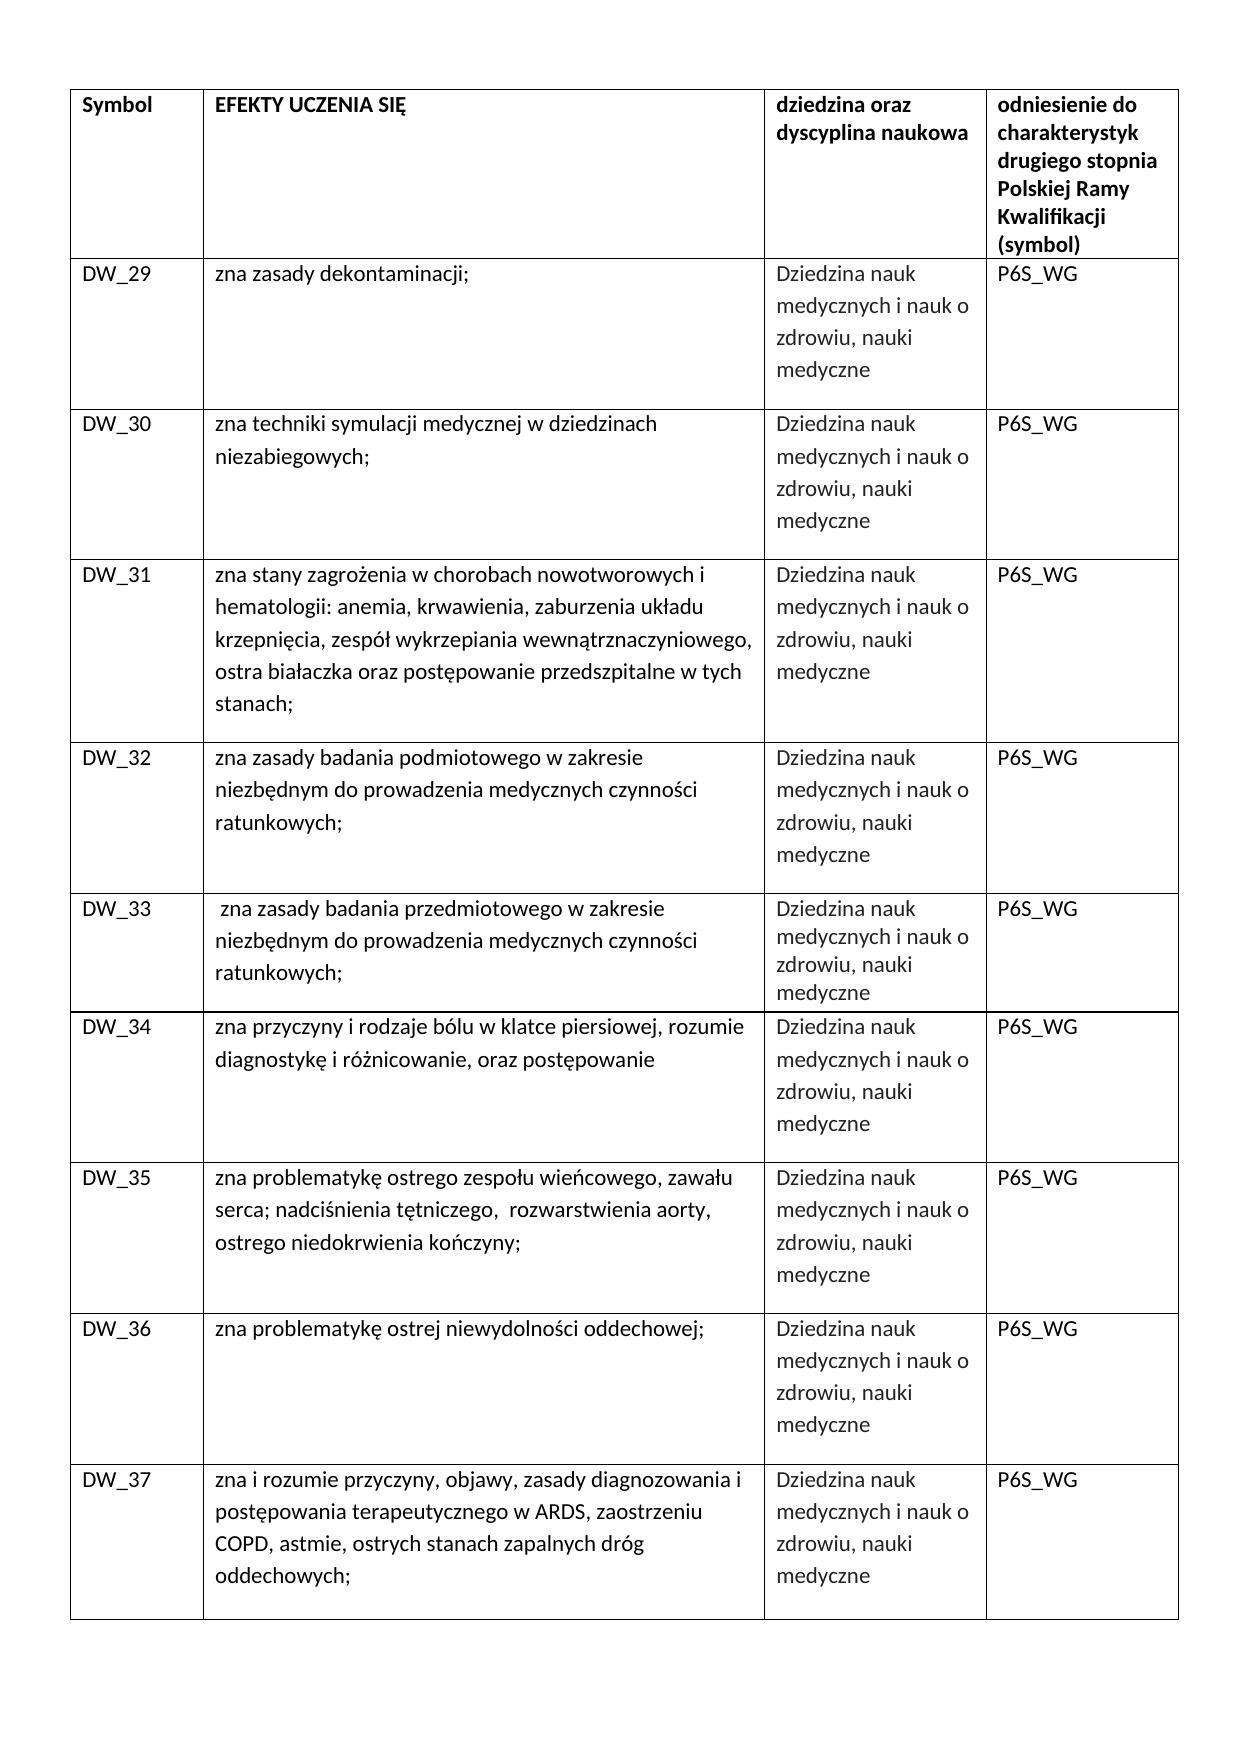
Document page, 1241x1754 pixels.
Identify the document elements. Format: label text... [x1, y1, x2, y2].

table_cell DW_32 [71, 743, 203, 893]
table_cell DW_36 [71, 1314, 203, 1464]
table_header dziedzina oraz dyscyplina naukowa [765, 90, 986, 258]
table_cell P6S_WG [987, 1314, 1178, 1464]
table_cell zna stany zagrożenia w chorobach nowotworowych i hematologii: anemia, krwawienia, zaburzenia układu krzepnięcia, zespół wykrzepiania wewnątrznaczyniowego, ostra białaczka oraz postępowanie przedszpitalne w tych stanach; [204, 560, 764, 742]
table_cell Dziedzina nauk medycznych i nauk o zdrowiu, nauki medyczne [765, 1163, 986, 1313]
table_cell DW_34 [71, 1013, 203, 1162]
table_cell Dziedzina nauk medycznych i nauk o zdrowiu, nauki medyczne [765, 743, 986, 893]
table_cell DW_35 [71, 1163, 203, 1313]
table_cell P6S_WG [987, 1163, 1178, 1313]
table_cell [765, 259, 986, 408]
table_cell DW_31 [71, 560, 203, 742]
table_header odniesienie do charakterystyk drugiego stopnia Polskiej Ramy Kwalifikacji (symbol) [987, 90, 1178, 258]
table_cell zna techniki symulacji medycznej w dziedzinach niezabiegowych; [204, 410, 764, 559]
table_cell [765, 1465, 986, 1618]
table_cell Dziedzina nauk medycznych i nauk o zdrowiu, nauki medyczne [765, 560, 986, 742]
table_cell P6S_WG [987, 1465, 1178, 1618]
table_cell DW_33 [71, 894, 203, 1011]
table_cell zna zasady dekontaminacji; [204, 259, 764, 408]
table_cell zna i rozumie przyczyny, objawy, zasady diagnozowania i postępowania terapeutycznego w ARDS, zaostrzeniu COPD, astmie, ostrych stanach zapalnych dróg oddechowych; [204, 1465, 764, 1618]
table_cell zna zasady badania podmiotowego w zakresie niezbędnym do prowadzenia medycznych czynności ratunkowych; [204, 743, 764, 893]
table_cell DW_29 [71, 259, 203, 408]
table_cell zna zasady badania przedmiotowego w zakresie niezbędnym do prowadzenia medycznych czynności ratunkowych; [204, 894, 764, 1011]
table_cell P6S_WG [987, 894, 1178, 1011]
table_cell P6S_WG [987, 410, 1178, 559]
table_cell DW_37 [71, 1465, 203, 1618]
table_cell P6S_WG [987, 560, 1178, 742]
table_cell Dziedzina nauk medycznych i nauk o zdrowiu, nauki medyczne [765, 1314, 986, 1464]
table_cell DW_30 [71, 410, 203, 559]
table_cell zna problematykę ostrego zespołu wieńcowego, zawału serca; nadciśnienia tętniczego, rozwarstwienia aorty, ostrego niedokrwienia kończyny; [204, 1163, 764, 1313]
table_cell P6S_WG [987, 1013, 1178, 1162]
table_cell zna przyczyny i rodzaje bólu w klatce piersiowej, rozumie diagnostykę i różnicowanie, oraz postępowanie [204, 1013, 764, 1162]
table_header EFEKTY UCZENIA SIĘ [204, 90, 764, 258]
table_cell Dziedzina nauk medycznych i nauk o zdrowiu, nauki medyczne [765, 1013, 986, 1162]
table_cell Dziedzina nauk medycznych i nauk o zdrowiu, nauki medyczne [765, 410, 986, 559]
table_cell P6S_WG [987, 743, 1178, 893]
table_cell P6S_WG [987, 259, 1178, 408]
table_cell zna problematykę ostrej niewydolności oddechowej; [204, 1314, 764, 1464]
table_header Symbol [71, 90, 203, 258]
table_cell Dziedzina nauk medycznych i nauk o zdrowiu, nauki medyczne [765, 894, 986, 1011]
